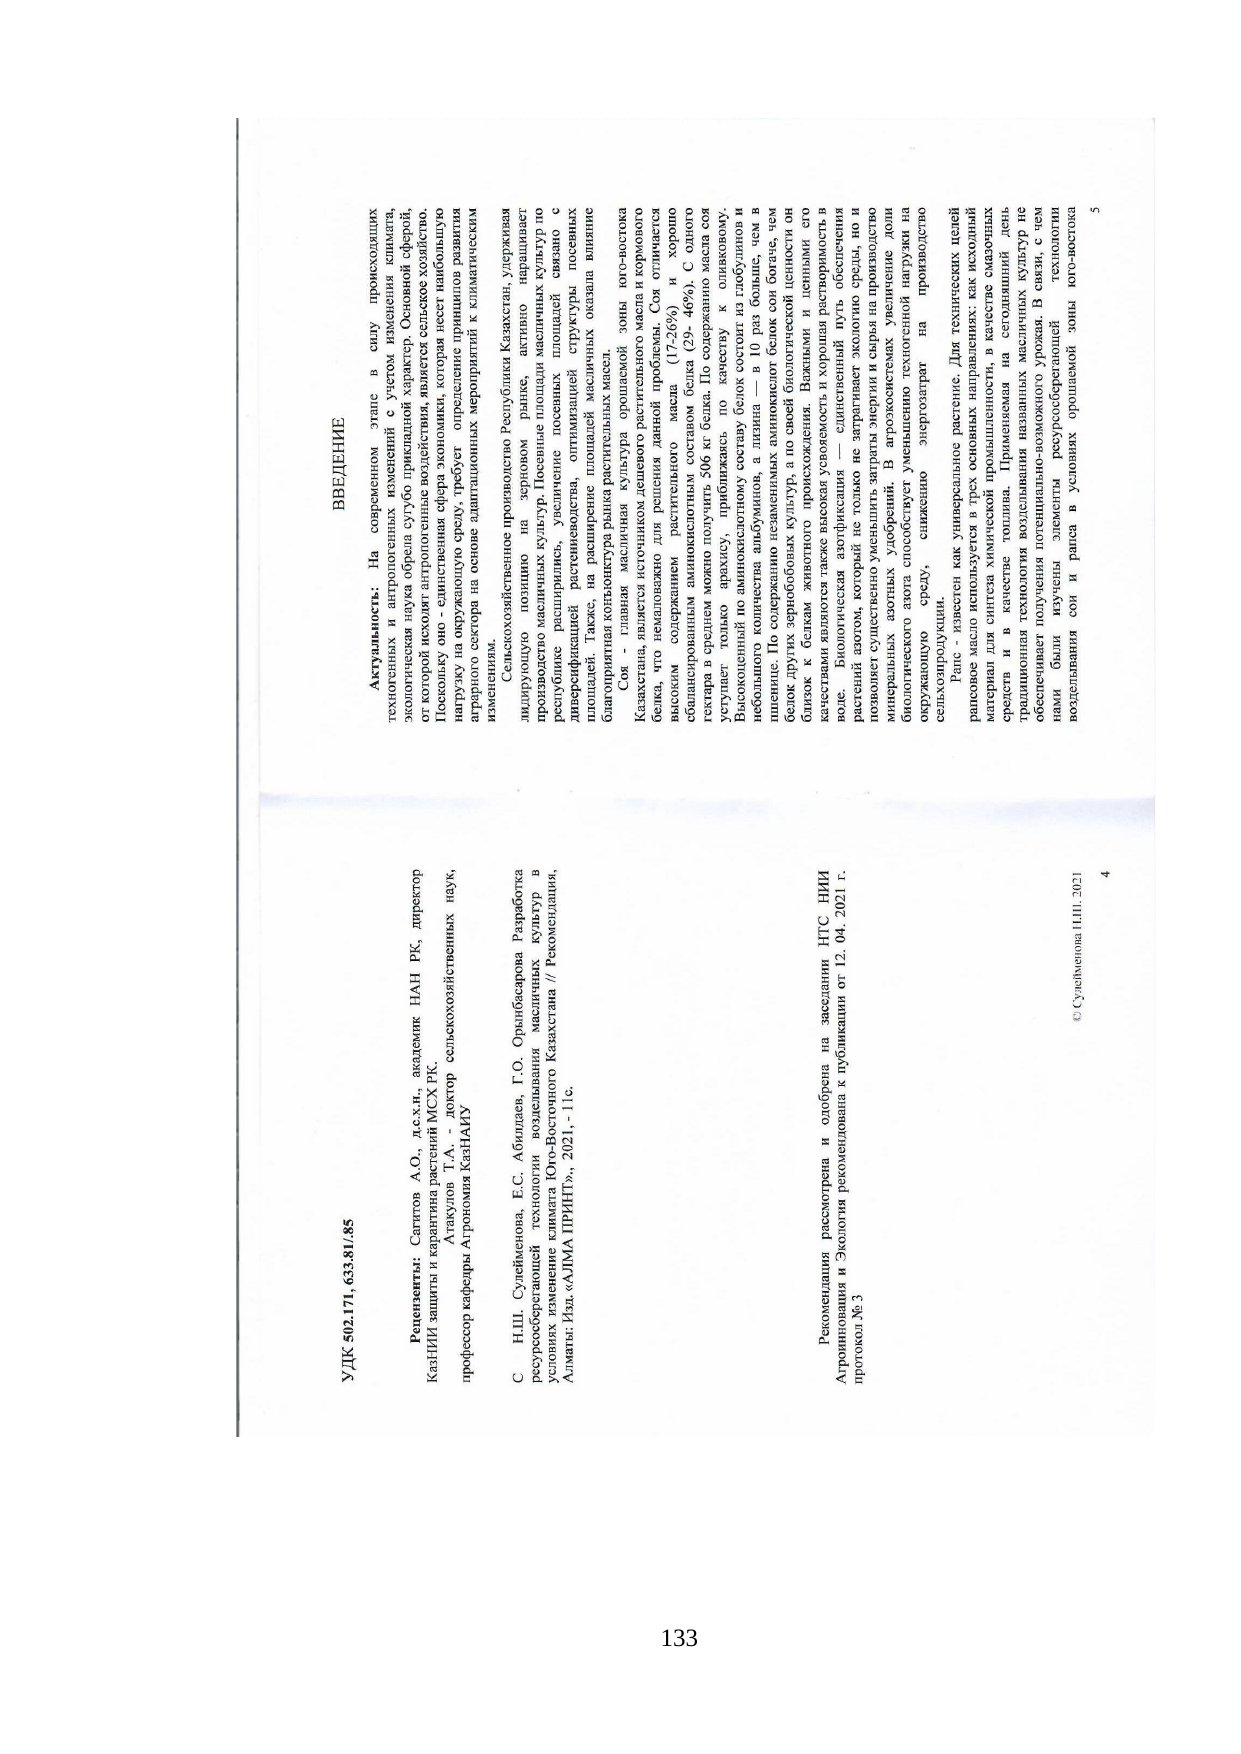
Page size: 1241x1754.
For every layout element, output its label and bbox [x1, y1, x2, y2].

picture [236, 118, 1155, 1437]
